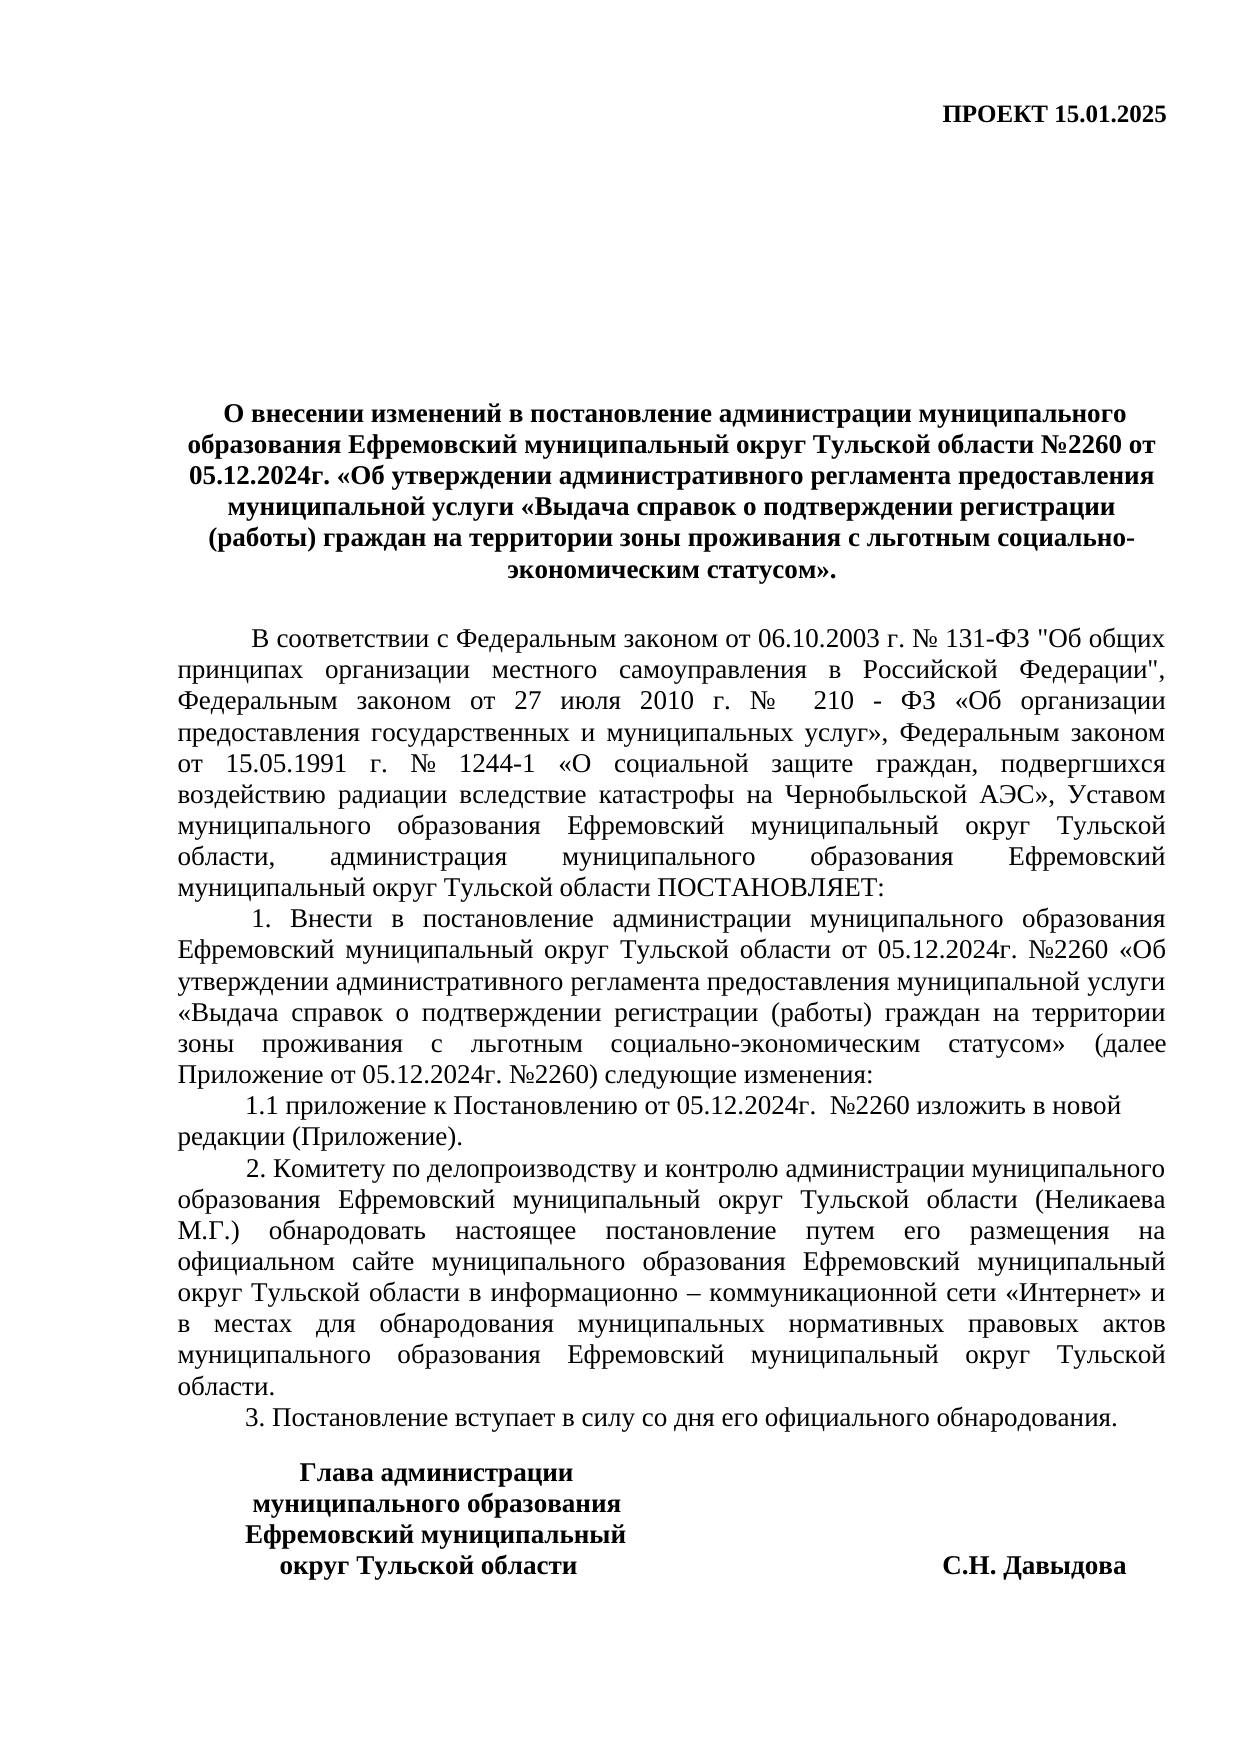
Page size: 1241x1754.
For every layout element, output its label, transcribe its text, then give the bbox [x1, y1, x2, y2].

subtitle ПРОЕКТ 15.01.2025 [177, 99, 1167, 128]
text муниципального образования [177, 1487, 1167, 1518]
text Ефремовский муниципальный [177, 1518, 1167, 1549]
text 3. Постановление вступает в силу со дня его официального обнародования. [177, 1401, 1167, 1432]
text Глава администрации [177, 1456, 1167, 1487]
text О внесении изменений в постановление администрации муниципального образования Ефремовский муниципальный округ Тульской области №2260 от 05.12.2024г. «Об утверждении административного регламента предоставления муниципальной услуги «Выдача справок о подтверждении регистрации (работы) граждан на территории зоны проживания с льготным социально-экономическим статусом». [177, 397, 1167, 584]
text 1.1 приложение к Постановлению от 05.12.2024г. №2260 изложить в новой редакции (Приложение). [177, 1089, 1167, 1152]
text 2. Комитету по делопроизводству и контролю администрации муниципального образования Ефремовский муниципальный округ Тульской области (Неликаева М.Г.) обнародовать настоящее постановление путем его размещения на официальном сайте муниципального образования Ефремовский муниципальный округ Тульской области в информационно – коммуникационной сети «Интернет» и в местах для обнародования муниципальных нормативных правовых актов муниципального образования Ефремовский муниципальный округ Тульской области. [177, 1152, 1167, 1401]
text В соответствии с Федеральным законом от 06.10.2003 г. № 131-ФЗ "Об общих принципах организации местного самоуправления в Российской Федерации", Федеральным законом от 27 июля 2010 г. № 210 - ФЗ «Об организации предоставления государственных и муниципальных услуг», Федеральным законом от 15.05.1991 г. № 1244-1 «О социальной защите граждан, подвергшихся воздействию радиации вследствие катастрофы на Чернобыльской АЭС», Уставом муниципального образования Ефремовский муниципальный округ Тульской области, администрация муниципального образования Ефремовский муниципальный округ Тульской области ПОСТАНОВЛЯЕТ: [177, 622, 1167, 902]
subtitle 1. Внести в постановление администрации муниципального образования Ефремовский муниципальный округ Тульской области от 05.12.2024г. №2260 «Об утверждении административного регламента предоставления муниципальной услуги «Выдача справок о подтверждении регистрации (работы) граждан на территории зоны проживания с льготным социально-экономическим статусом» (далее Приложение от 05.12.2024г. №2260) следующие изменения: [177, 902, 1167, 1089]
text округ Тульской области С.Н. Давыдова [177, 1549, 1167, 1581]
